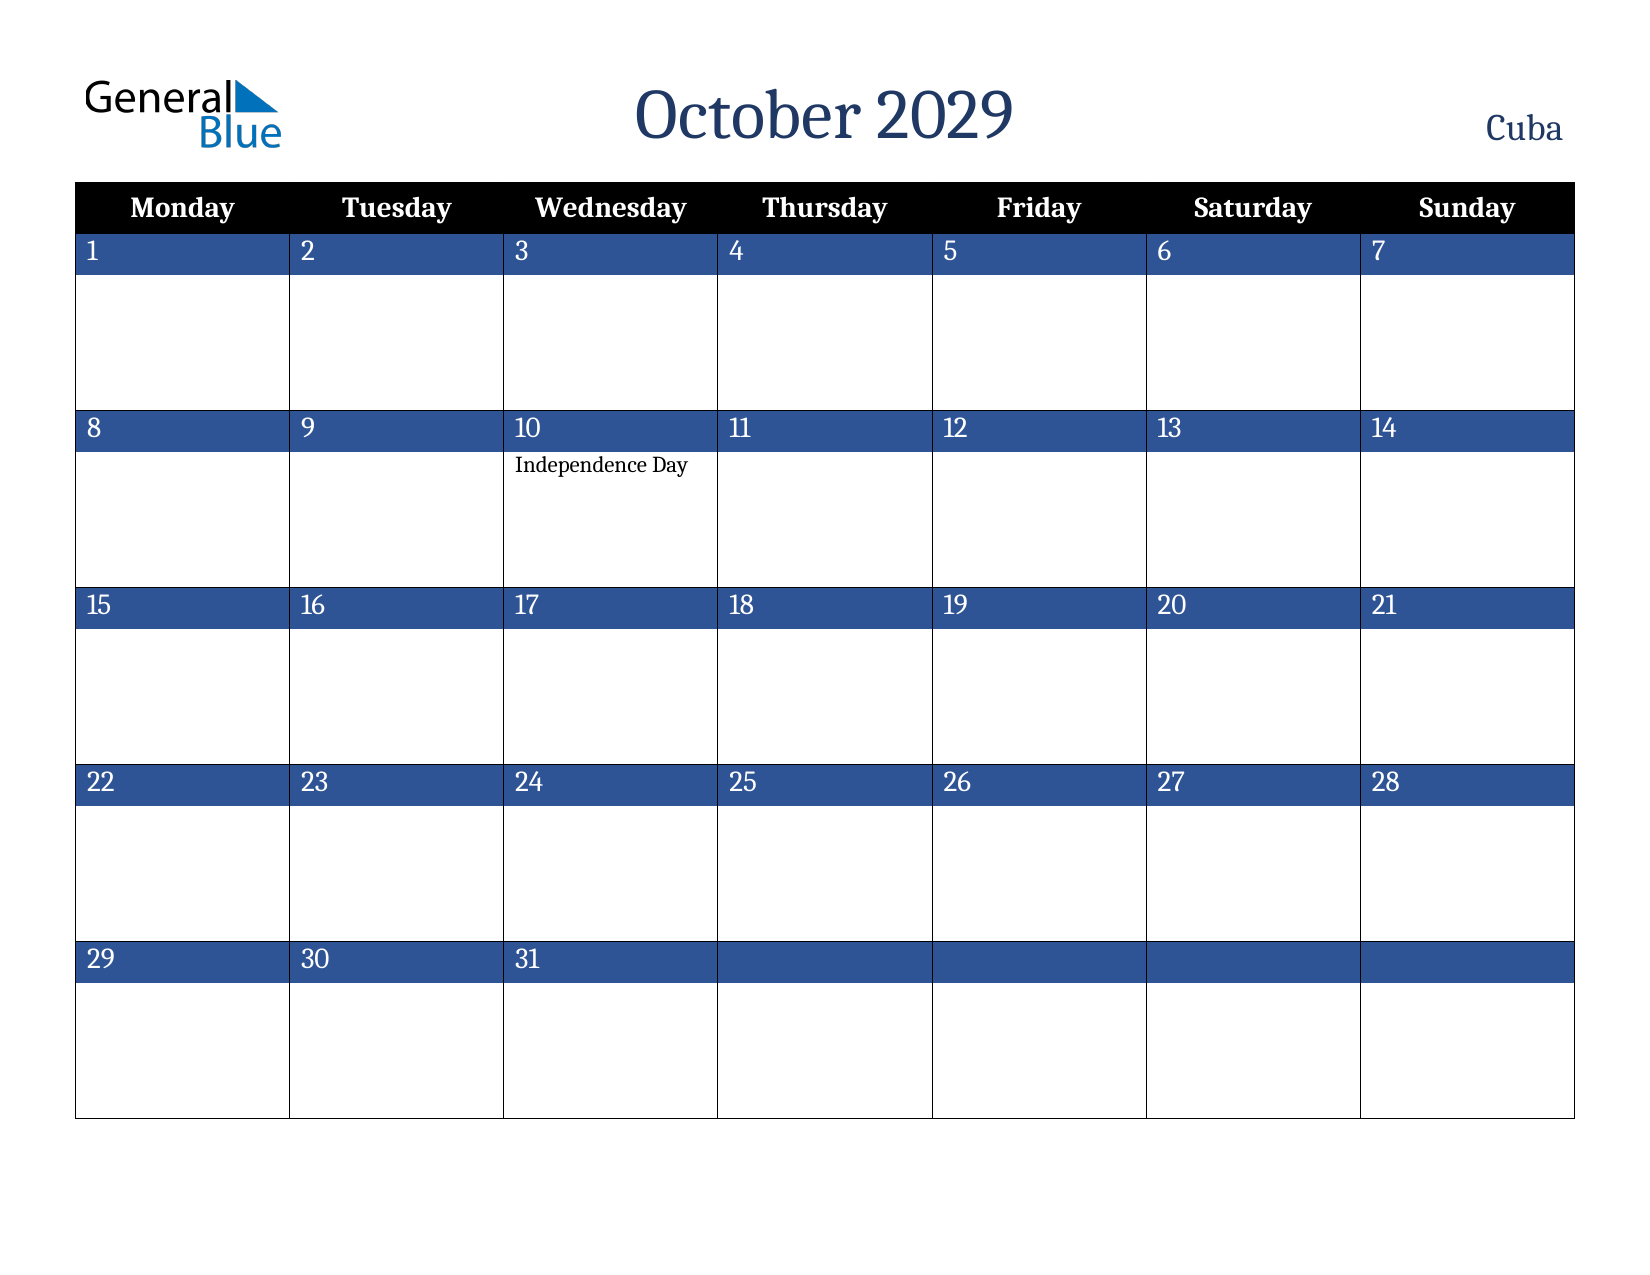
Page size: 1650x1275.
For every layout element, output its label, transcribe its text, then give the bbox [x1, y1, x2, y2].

table_cell [933, 806, 1146, 941]
table_cell 23 [290, 765, 503, 806]
table_cell 13 [1147, 411, 1360, 452]
table_cell [1147, 806, 1360, 941]
table_cell [76, 452, 289, 587]
table_cell 30 [290, 942, 503, 983]
table_cell [718, 806, 932, 941]
table_cell 2 [290, 234, 503, 275]
table_cell Friday [933, 183, 1146, 233]
table_cell [718, 275, 932, 410]
picture [86, 80, 281, 148]
table_cell 1 [76, 234, 289, 275]
table_cell [1361, 942, 1574, 983]
table_cell 25 [718, 765, 932, 806]
table_cell 27 [1147, 765, 1360, 806]
table_cell 29 [76, 942, 289, 983]
table_cell [504, 629, 717, 764]
table_cell 16 [290, 588, 503, 629]
table_cell 28 [1361, 765, 1574, 806]
table_cell [504, 806, 717, 941]
table_header Cuba [1146, 75, 1574, 182]
table_cell [718, 629, 932, 764]
table_cell Thursday [718, 183, 932, 233]
table_cell [1147, 275, 1360, 410]
table_cell 15 [76, 588, 289, 629]
table_cell 31 [504, 942, 717, 983]
table_cell [1361, 452, 1574, 587]
table_cell 9 [290, 411, 503, 452]
table_cell 3 [504, 234, 717, 275]
table_cell 22 [76, 765, 289, 806]
table_header October 2029 [504, 75, 1146, 182]
table_cell Wednesday [504, 183, 717, 233]
table_cell 17 [504, 588, 717, 629]
table_cell 12 [933, 411, 1146, 452]
table_cell 4 [718, 234, 932, 275]
table_cell [1361, 275, 1574, 410]
table_cell 6 [1147, 234, 1360, 275]
table_cell [1361, 983, 1574, 1118]
table_cell [290, 452, 503, 587]
table_cell 24 [504, 765, 717, 806]
table_cell 8 [76, 411, 289, 452]
table_cell [933, 452, 1146, 587]
table_cell [1361, 629, 1574, 764]
table_cell Saturday [1147, 183, 1360, 233]
table_cell [718, 942, 932, 983]
table_cell [76, 275, 289, 410]
table_cell Monday [76, 183, 289, 233]
table_cell [933, 942, 1146, 983]
table_header [76, 75, 503, 182]
table_cell [1361, 806, 1574, 941]
table_cell [76, 806, 289, 941]
table_cell [718, 452, 932, 587]
table_cell [1147, 983, 1360, 1118]
table_cell [1147, 629, 1360, 764]
table_cell [76, 983, 289, 1118]
table_cell [290, 806, 503, 941]
table_cell Tuesday [290, 183, 503, 233]
table_cell [933, 629, 1146, 764]
table_cell [933, 983, 1146, 1118]
table_cell 10 [504, 411, 717, 452]
table_cell 26 [933, 765, 1146, 806]
table_cell 19 [933, 588, 1146, 629]
table_cell 14 [1361, 411, 1574, 452]
table_cell 5 [933, 234, 1146, 275]
table_cell 11 [718, 411, 932, 452]
table_cell 21 [1361, 588, 1574, 629]
table_cell [290, 983, 503, 1118]
table_cell [1147, 452, 1360, 587]
table_cell 18 [718, 588, 932, 629]
table_cell [290, 275, 503, 410]
table_cell [718, 983, 932, 1118]
table_cell [933, 275, 1146, 410]
table_cell [504, 983, 717, 1118]
table_cell [290, 629, 503, 764]
table_cell 20 [1147, 588, 1360, 629]
table_cell [1147, 942, 1360, 983]
table_cell 7 [1361, 234, 1574, 275]
table_cell [504, 275, 717, 410]
table_cell Independence Day [504, 452, 717, 587]
table_cell Sunday [1361, 183, 1574, 233]
table_cell [76, 629, 289, 764]
